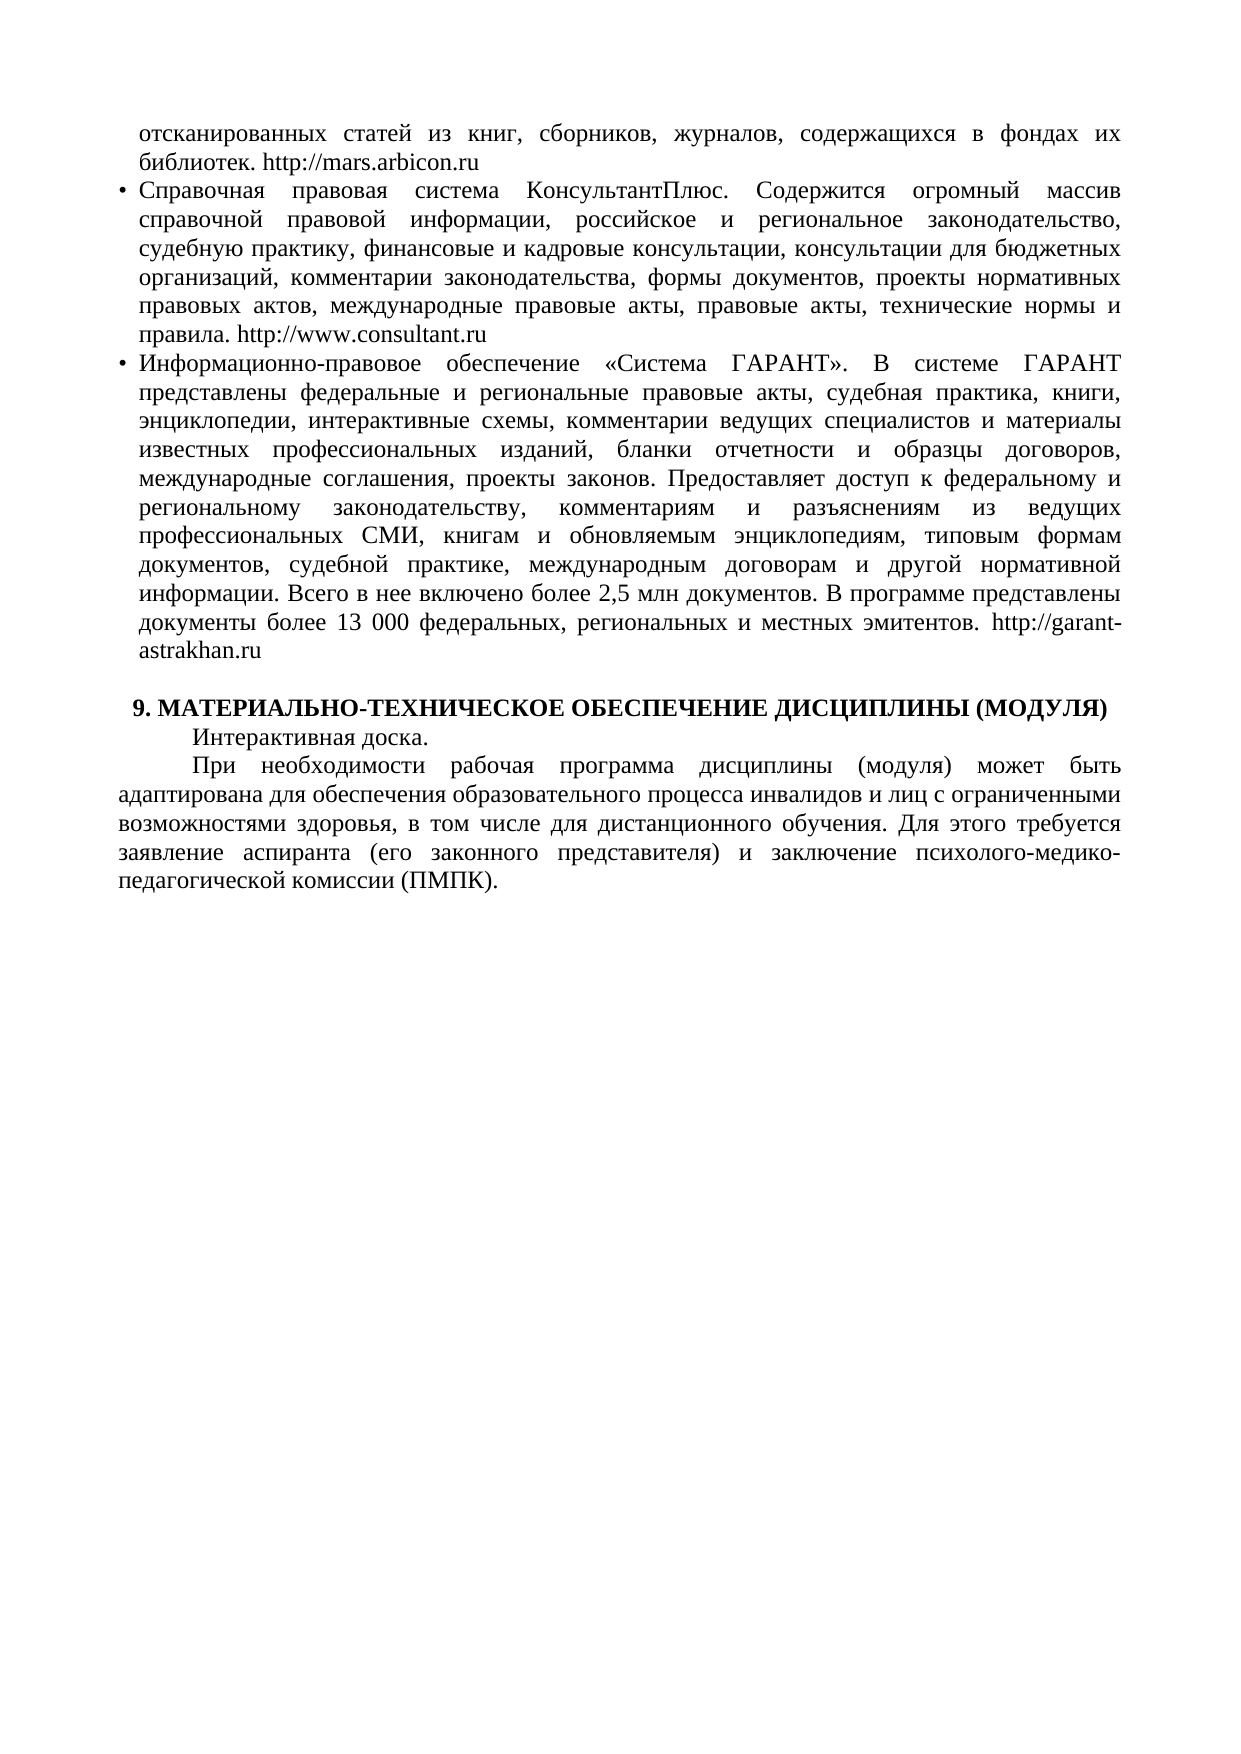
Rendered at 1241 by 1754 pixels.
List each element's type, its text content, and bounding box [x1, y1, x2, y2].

list Информационно-правовое обеспечение «Система ГАРАНТ». В системе ГАРАНТ представлены федеральные и региональные правовые акты, судебная практика, книги, энциклопедии, интерактивные схемы, комментарии ведущих специалистов и материалы известных профессиональных изданий, бланки отчетности и образцы договоров, международные соглашения, проекты законов. Предоставляет доступ к федеральному и региональному законодательству, комментариям и разъяснениям из ведущих профессиональных СМИ, книгам и обновляемым энциклопедиям, типовым формам документов, судебной практике, международным договорам и другой нормативной информации. Всего в нее включено более 2,5 млн документов. В программе представлены документы более 13 000 федеральных, региональных и местных эмитентов. http://garant-astrakhan.ru [118, 348, 1122, 664]
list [118, 118, 1122, 176]
text Интерактивная доска. [118, 722, 1122, 751]
text При необходимости рабочая программа дисциплины (модуля) может быть адаптирована для обеспечения образовательного процесса инвалидов и лиц с ограниченными возможностями здоровья, в том числе для дистанционного обучения. Для этого требуется заявление аспиранта (его законного представителя) и заключение психолого-медико-педагогической комиссии (ПМПК). [118, 751, 1122, 894]
list Справочная правовая система КонсультантПлюс. Содержится огромный массив справочной правовой информации, российское и региональное законодательство, судебную практику, финансовые и кадровые консультации, консультации для бюджетных организаций, комментарии законодательства, формы документов, проекты нормативных правовых актов, международные правовые акты, правовые акты, технические нормы и правила. http://www.consultant.ru [118, 176, 1122, 348]
text 9. МАТЕРИАЛЬНО-ТЕХНИЧЕСКОЕ ОБЕСПЕЧЕНИЕ ДИСЦИПЛИНЫ (МОДУЛЯ) [118, 693, 1122, 722]
